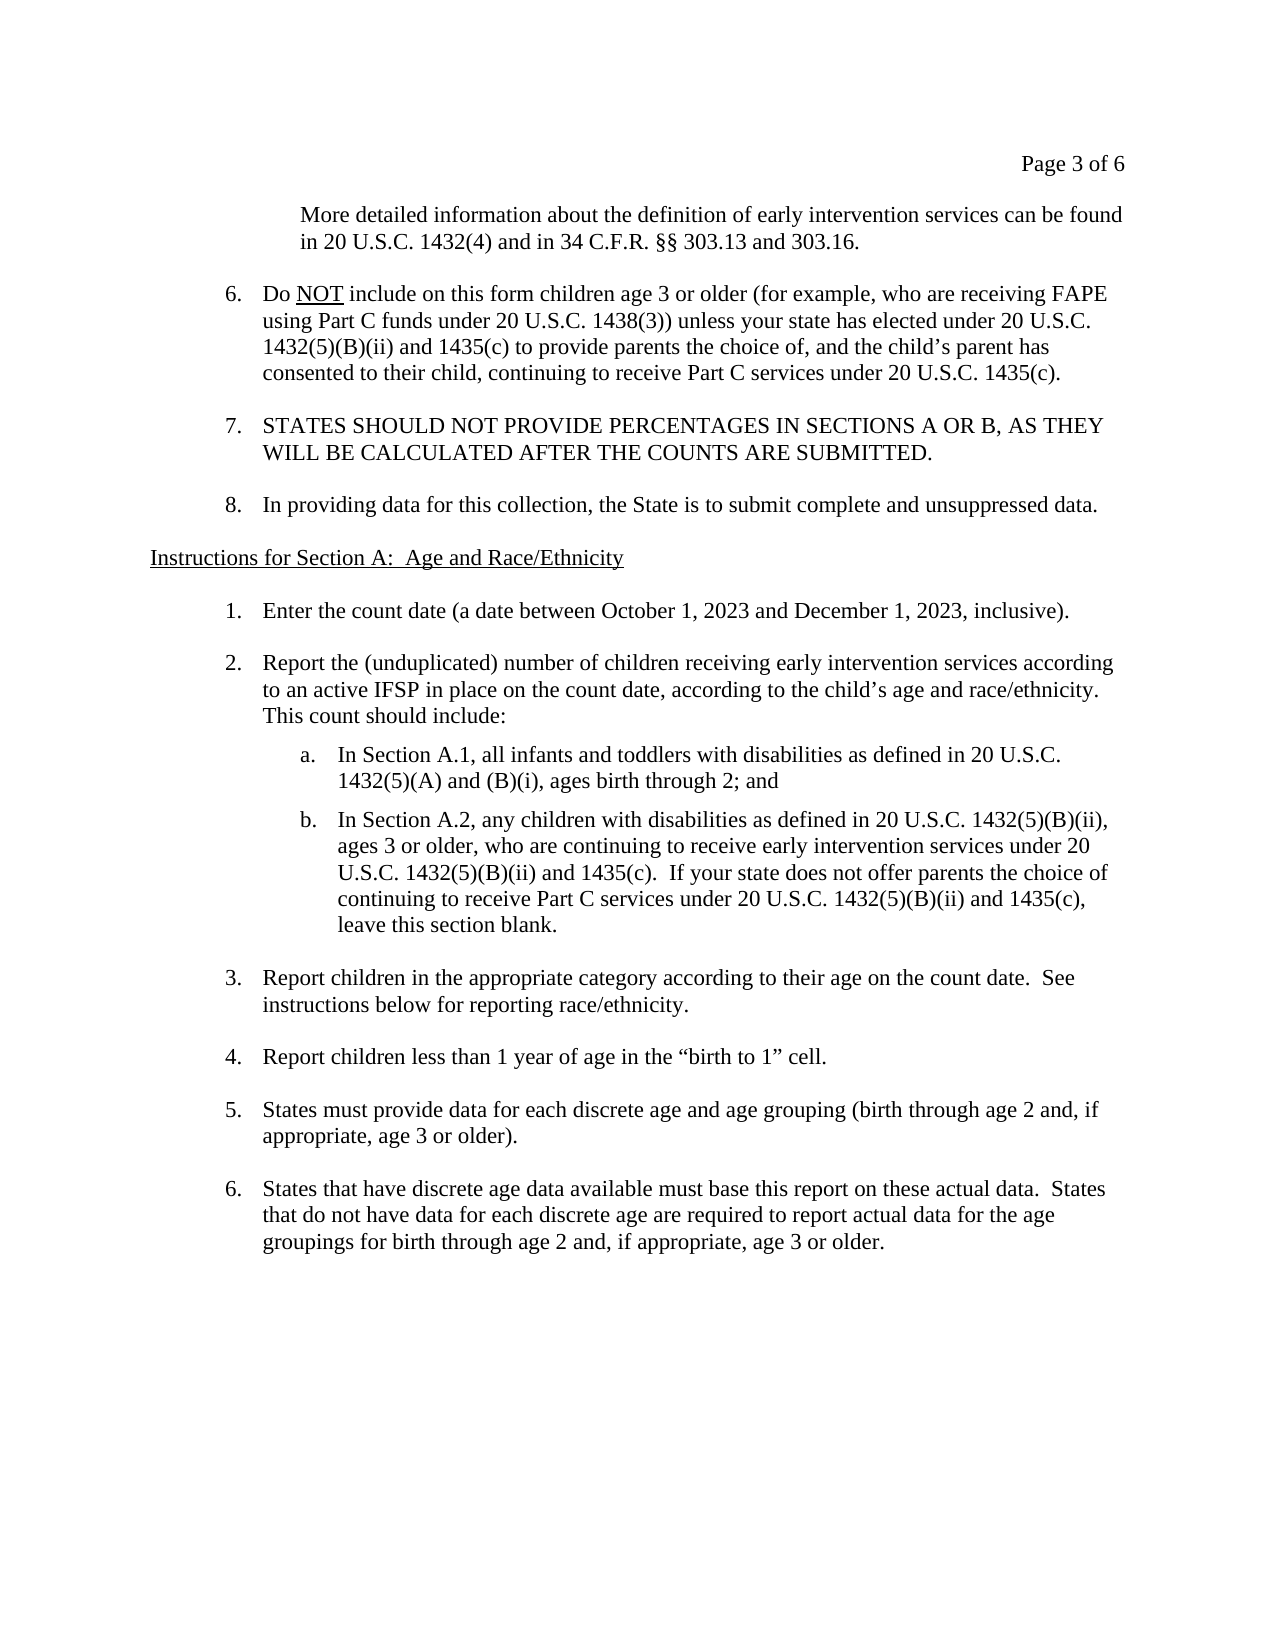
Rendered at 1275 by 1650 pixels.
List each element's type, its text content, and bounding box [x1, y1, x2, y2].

list Report children in the appropriate category according to their age on the count date. See instructions below for reporting race/ethnicity. [225, 964, 1125, 1017]
list Report the (unduplicated) number of children receiving early intervention services according to an active IFSP in place on the count date, according to the child’s age and race/ethnicity. This count should include: [225, 649, 1125, 728]
text More detailed information about the definition of early intervention services can be found in 20 U.S.C. 1432(4) and in 34 C.F.R. §§ 303.13 and 303.16. [225, 201, 1125, 254]
text Instructions for Section A: Age and Race/Ethnicity [150, 544, 1125, 570]
list In Section A.2, any children with disabilities as defined in 20 U.S.C. 1432(5)(B)(ii), ages 3 or older, who are continuing to receive early intervention services under 20 U.S.C. 1432(5)(B)(ii) and 1435(c). If your state does not offer parents the choice of continuing to receive Part C services under 20 U.S.C. 1432(5)(B)(ii) and 1435(c), leave this section blank. [300, 806, 1125, 938]
list Report children less than 1 year of age in the “birth to 1” cell. [225, 1043, 1125, 1070]
list Enter the count date (a date between October 1, 2023 and December 1, 2023, inclusive). [225, 597, 1125, 623]
list Do NOT include on this form children age 3 or older (for example, who are receiving FAPE using Part C funds under 20 U.S.C. 1438(3)) unless your state has elected under 20 U.S.C. 1432(5)(B)(ii) and 1435(c) to provide parents the choice of, and the child’s parent has consented to their child, continuing to receive Part C services under 20 U.S.C. 1435(c). [225, 280, 1125, 386]
list In providing data for this collection, the State is to submit complete and unsuppressed data. [225, 491, 1125, 518]
list In Section A.1, all infants and toddlers with disabilities as defined in 20 U.S.C. 1432(5)(A) and (B)(i), ages birth through 2; and [300, 741, 1125, 794]
list States must provide data for each discrete age and age grouping (birth through age 2 and, if appropriate, age 3 or older). [225, 1096, 1125, 1149]
list States that have discrete age data available must base this report on these actual data. States that do not have data for each discrete age are required to report actual data for the age groupings for birth through age 2 and, if appropriate, age 3 or older. [225, 1175, 1125, 1254]
list STATES SHOULD NOT PROVIDE PERCENTAGES IN SECTIONS A OR B, AS THEY WILL BE CALCULATED AFTER THE COUNTS ARE SUBMITTED. [225, 412, 1125, 465]
